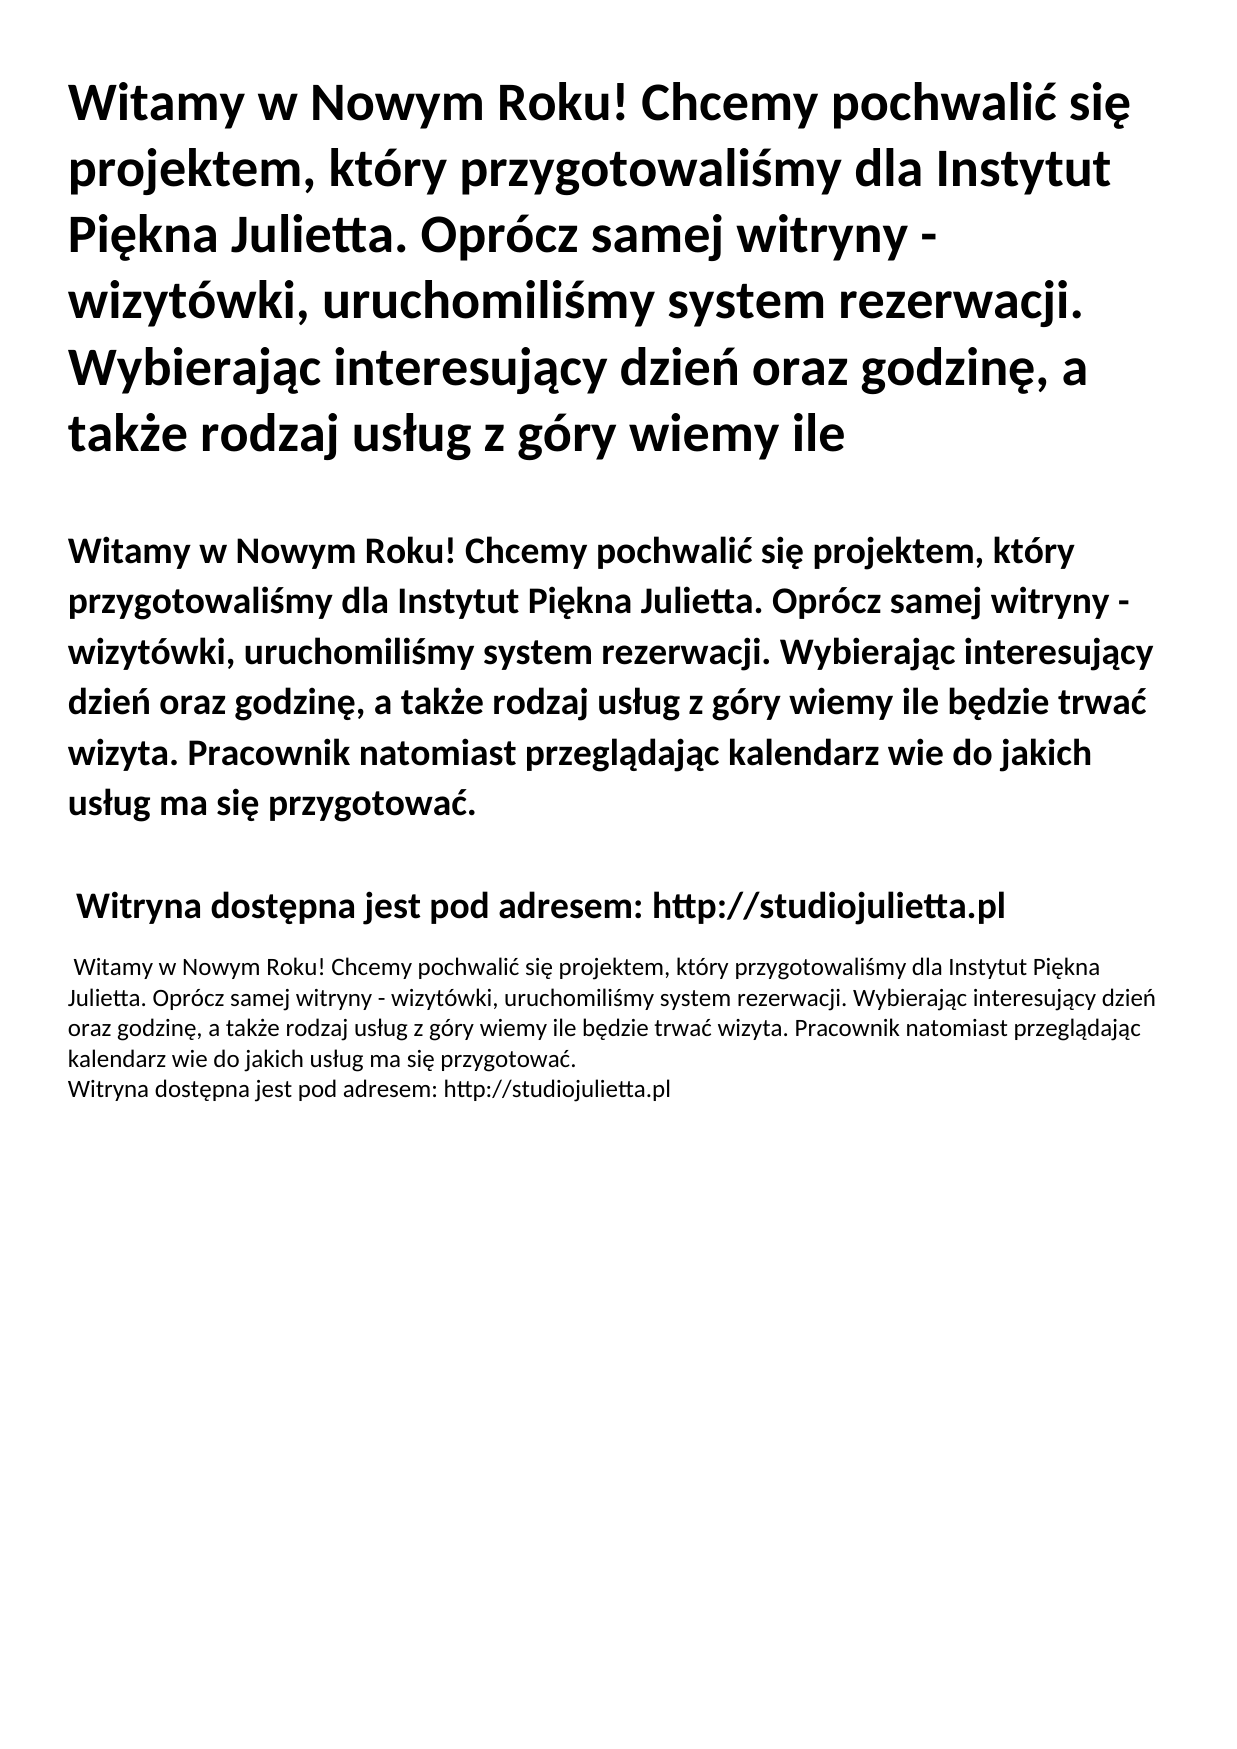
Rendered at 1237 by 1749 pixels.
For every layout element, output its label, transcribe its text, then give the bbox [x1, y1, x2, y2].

text Witamy w Nowym Roku! Chcemy pochwalić się projektem, który przygotowaliśmy dla Instytut Piękna Julietta. Oprócz samej witryny - wizytówki, uruchomiliśmy system rezerwacji. Wybierając interesujący dzień oraz godzinę, a także rodzaj usług z góry wiemy ile będzie trwać wizyta. Pracownik natomiast przeglądając kalendarz wie do jakich usług ma się przygotować. [68, 951, 1169, 1073]
text Witamy w Nowym Roku! Chcemy pochwalić się projektem, który przygotowaliśmy dla Instytut Piękna Julietta. Oprócz samej witryny - wizytówki, uruchomiliśmy system rezerwacji. Wybierając interesujący dzień oraz godzinę, a także rodzaj usług z góry wiemy ile [68, 68, 1169, 464]
text Witryna dostępna jest pod adresem: http://studiojulietta.pl [68, 1073, 1169, 1104]
text Witryna dostępna jest pod adresem: http://studiojulietta.pl [68, 882, 1169, 927]
text Witamy w Nowym Roku! Chcemy pochwalić się projektem, który przygotowaliśmy dla Instytut Piękna Julietta. Oprócz samej witryny - wizytówki, uruchomiliśmy system rezerwacji. Wybierając interesujący dzień oraz godzinę, a także rodzaj usług z góry wiemy ile będzie trwać wizyta. Pracownik natomiast przeglądając kalendarz wie do jakich usług ma się przygotować. [68, 527, 1169, 825]
